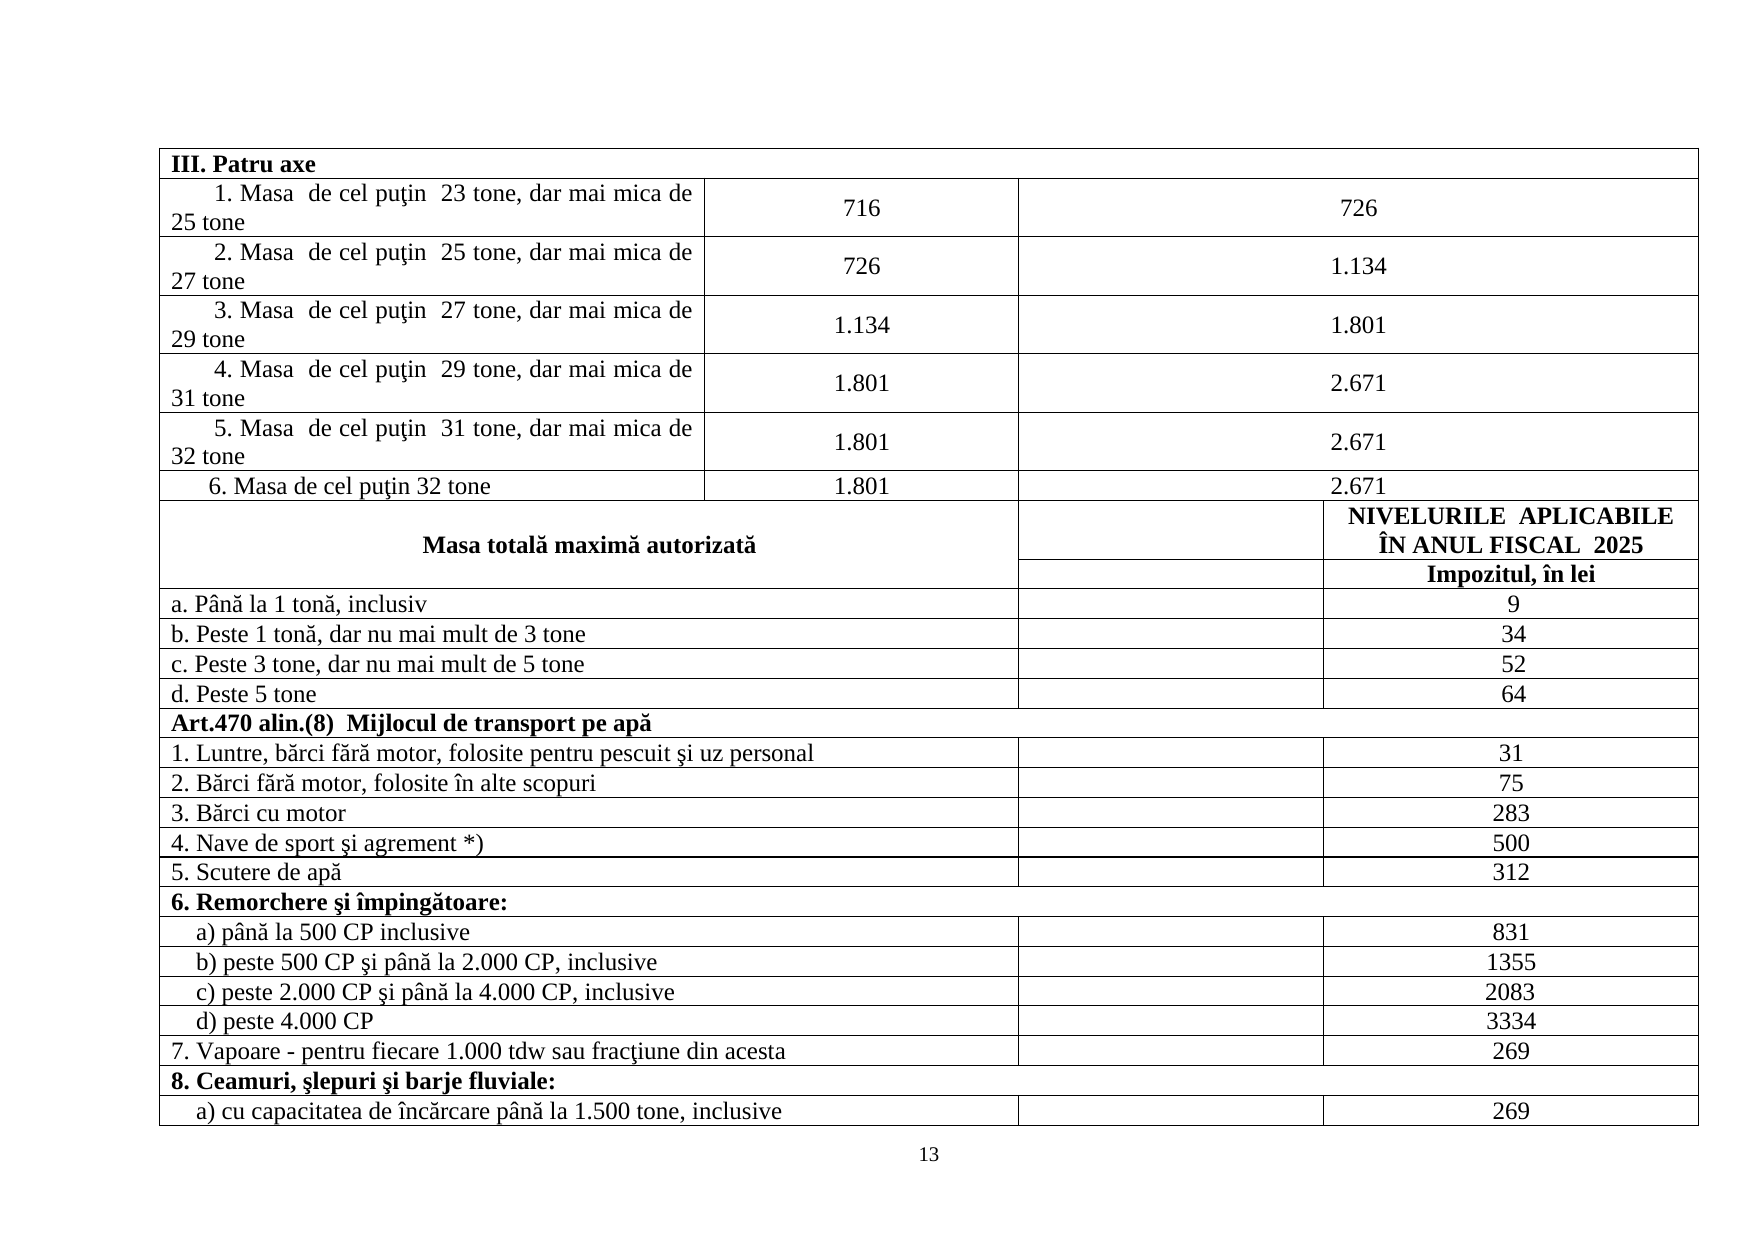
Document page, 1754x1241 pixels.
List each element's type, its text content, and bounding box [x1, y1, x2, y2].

table_cell 7. Vapoare - pentru fiecare 1.000 tdw sau fracţiune din acesta [160, 1036, 1018, 1065]
table_cell [1019, 649, 1323, 678]
table_cell 31 [1324, 738, 1698, 767]
table_cell b) peste 500 CP şi până la 2.000 CP, inclusive [160, 947, 1018, 976]
table_cell a. Până la 1 tonă, inclusiv [160, 589, 1018, 618]
table_cell 312 [1324, 858, 1698, 886]
table_cell [1019, 589, 1323, 618]
table_cell 1.134 [1019, 237, 1698, 294]
table_cell 3334 [1324, 1006, 1698, 1035]
table_cell 1.801 [1019, 296, 1698, 353]
table_cell 2. Masa de cel puţin 25 tone, dar mai mica de 27 tone [160, 237, 704, 294]
table_cell 64 [1324, 679, 1698, 707]
table_cell c) peste 2.000 CP şi până la 4.000 CP, inclusive [160, 977, 1018, 1005]
table_cell [1019, 798, 1323, 827]
table_cell [1019, 619, 1323, 648]
table_cell 1. Masa de cel puţin 23 tone, dar mai mica de 25 tone [160, 179, 704, 236]
table_cell 5. Scutere de apă [160, 858, 1018, 886]
table_cell 283 [1324, 798, 1698, 827]
table_cell [1019, 1036, 1323, 1065]
table_cell d) peste 4.000 CP [160, 1006, 1018, 1035]
table_cell 1355 [1324, 947, 1698, 976]
table_cell 269 [1324, 1096, 1698, 1124]
table_cell [1019, 858, 1323, 886]
table_cell 6. Remorchere şi împingătoare: [160, 887, 1698, 916]
table_cell 269 [1324, 1036, 1698, 1065]
table_cell [1019, 947, 1323, 976]
table_cell b. Peste 1 tonă, dar nu mai mult de 3 tone [160, 619, 1018, 648]
table_cell 726 [1019, 179, 1698, 236]
table_cell NIVELURILE APLICABILE ÎN ANUL FISCAL 2025 [1324, 501, 1698, 558]
table_cell [1019, 1096, 1323, 1124]
table_cell 2. Bărci fără motor, folosite în alte scopuri [160, 768, 1018, 797]
table_cell 3. Bărci cu motor [160, 798, 1018, 827]
table_cell 6. Masa de cel puţin 32 tone [160, 471, 704, 500]
table_cell 726 [705, 237, 1018, 294]
table_cell 2.671 [1019, 413, 1698, 470]
table_cell 1. Luntre, bărci fără motor, folosite pentru pescuit şi uz personal [160, 738, 1018, 767]
table_cell 2.671 [1019, 471, 1698, 500]
table_cell 1.134 [705, 296, 1018, 353]
table_cell 4. Nave de sport şi agrement *) [160, 828, 1018, 856]
table_cell [1019, 679, 1323, 707]
table_cell 500 [1324, 828, 1698, 856]
table_cell 8. Ceamuri, şlepuri şi barje fluviale: [160, 1066, 1698, 1095]
table_cell c. Peste 3 tone, dar nu mai mult de 5 tone [160, 649, 1018, 678]
table_cell 3. Masa de cel puţin 27 tone, dar mai mica de 29 tone [160, 296, 704, 353]
table_cell 1.801 [705, 413, 1018, 470]
table_cell 1.801 [705, 471, 1018, 500]
table_cell 9 [1324, 589, 1698, 618]
table_cell [1019, 501, 1323, 558]
table_cell 4. Masa de cel puţin 29 tone, dar mai mica de 31 tone [160, 354, 704, 412]
table_cell III. Patru axe [160, 149, 1698, 177]
table_cell [1019, 977, 1323, 1005]
table_cell a) cu capacitatea de încărcare până la 1.500 tone, inclusive [160, 1096, 1018, 1124]
table_cell a) până la 500 CP inclusive [160, 917, 1018, 946]
table_cell 1.801 [705, 354, 1018, 412]
table_cell [1019, 560, 1323, 588]
table_cell 2.671 [1019, 354, 1698, 412]
table_cell [1019, 828, 1323, 856]
table_cell 52 [1324, 649, 1698, 678]
table_cell 2083 [1324, 977, 1698, 1005]
table_cell 34 [1324, 619, 1698, 648]
table_cell [1019, 1006, 1323, 1035]
table_cell 831 [1324, 917, 1698, 946]
table_cell [1019, 768, 1323, 797]
table_cell [1019, 917, 1323, 946]
table_cell 75 [1324, 768, 1698, 797]
table_cell Art.470 alin.(8) Mijlocul de transport pe apă [160, 709, 1698, 737]
table_cell 716 [705, 179, 1018, 236]
table_cell d. Peste 5 tone [160, 679, 1018, 707]
table_cell [1019, 738, 1323, 767]
table_cell 5. Masa de cel puţin 31 tone, dar mai mica de 32 tone [160, 413, 704, 470]
table_cell Impozitul, în lei [1324, 560, 1698, 588]
table_cell Masa totală maximă autorizată [160, 501, 1018, 588]
